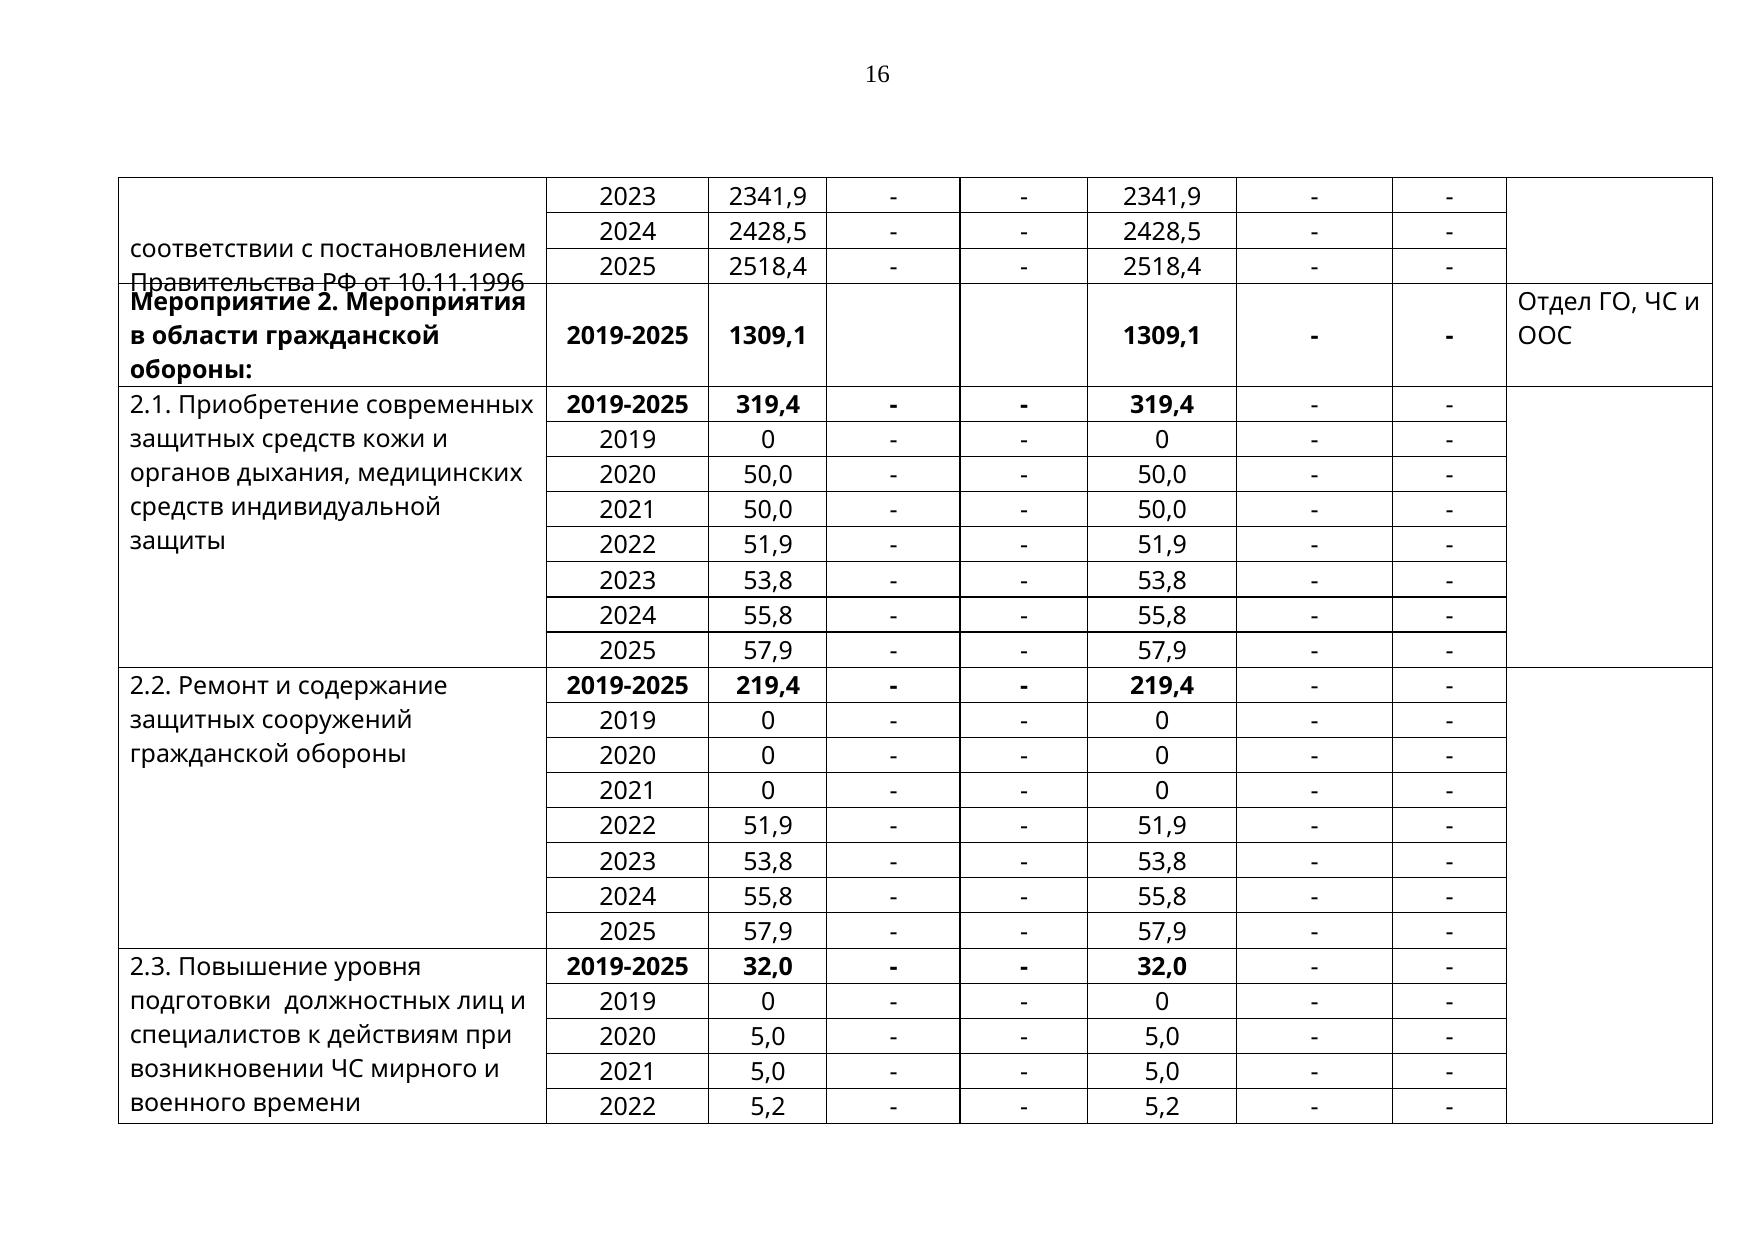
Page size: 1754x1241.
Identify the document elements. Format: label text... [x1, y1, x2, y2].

table_cell 2020 [547, 1019, 708, 1053]
table_cell - [1237, 562, 1392, 596]
table_cell - [961, 843, 1087, 877]
table_cell 0 [709, 422, 826, 456]
table_cell - [1393, 178, 1506, 212]
table_cell 0 [1088, 773, 1236, 807]
table_cell - [961, 1019, 1087, 1053]
table_cell 2020 [547, 738, 708, 772]
table_cell [1507, 387, 1712, 667]
table_cell 32,0 [1088, 949, 1236, 982]
table_cell - [1237, 178, 1392, 212]
table_cell - [1393, 284, 1506, 386]
table_cell - [827, 843, 959, 877]
table_cell - [1393, 387, 1506, 421]
table_cell - [961, 913, 1087, 947]
table_cell - [961, 598, 1087, 631]
table_cell 55,8 [1088, 598, 1236, 631]
table_cell 2019 [547, 984, 708, 1018]
table_cell 2025 [547, 633, 708, 667]
table_cell - [961, 703, 1087, 737]
table_cell 0 [1088, 984, 1236, 1018]
table_cell - [1237, 284, 1392, 386]
table_cell 2022 [547, 1089, 708, 1123]
table_cell 2024 [547, 878, 708, 912]
table_cell - [827, 878, 959, 912]
table_cell - [1237, 213, 1392, 247]
table_cell - [827, 249, 959, 282]
table_cell 1309,1 [1088, 284, 1236, 386]
table_cell - [1237, 878, 1392, 912]
table_cell - [1237, 703, 1392, 737]
table_cell 2023 [547, 562, 708, 596]
table_cell - [1393, 562, 1506, 596]
table_cell - [961, 249, 1087, 282]
table_cell - [827, 1019, 959, 1053]
table_cell 57,9 [709, 913, 826, 947]
table_cell 0 [709, 738, 826, 772]
table_cell - [1237, 598, 1392, 631]
table_cell 319,4 [709, 387, 826, 421]
table_cell - [1393, 249, 1506, 282]
table_cell - [1237, 1089, 1392, 1123]
table_cell - [1393, 843, 1506, 877]
table_cell - [1237, 387, 1392, 421]
table_cell - [961, 738, 1087, 772]
table_cell 2428,5 [1088, 213, 1236, 247]
table_cell 53,8 [1088, 843, 1236, 877]
table_cell - [961, 178, 1087, 212]
table_cell 55,8 [1088, 878, 1236, 912]
table_cell - [827, 1054, 959, 1088]
table_cell [961, 284, 1087, 386]
table_cell - [827, 457, 959, 491]
table_cell - [1393, 738, 1506, 772]
table_cell 2019-2025 [547, 284, 708, 386]
table_cell 2428,5 [709, 213, 826, 247]
table_cell - [827, 1089, 959, 1123]
table_cell 0 [1088, 703, 1236, 737]
table_cell 53,8 [709, 843, 826, 877]
table_cell 219,4 [709, 668, 826, 702]
table_cell [827, 284, 959, 386]
table_cell - [1237, 422, 1392, 456]
table_cell - [827, 913, 959, 947]
table_cell 53,8 [709, 562, 826, 596]
table_cell 2019 [547, 422, 708, 456]
table_cell - [961, 492, 1087, 526]
table_cell - [961, 527, 1087, 561]
table_cell 57,9 [1088, 913, 1236, 947]
table_cell - [1237, 949, 1392, 982]
table_cell - [1393, 913, 1506, 947]
table_cell - [827, 949, 959, 982]
table_cell 0 [1088, 738, 1236, 772]
table_cell - [827, 808, 959, 842]
table_cell 50,0 [709, 492, 826, 526]
table_cell 50,0 [1088, 492, 1236, 526]
table_cell 2341,9 [1088, 178, 1236, 212]
table_cell - [827, 738, 959, 772]
table_cell 2025 [547, 249, 708, 282]
table_cell 5,0 [709, 1054, 826, 1088]
table_cell - [1393, 703, 1506, 737]
table_cell Мероприятие 2. Мероприятия в области гражданской обороны: [119, 284, 546, 386]
table_cell 0 [709, 773, 826, 807]
table_cell 2022 [547, 527, 708, 561]
table_cell - [961, 949, 1087, 982]
table_cell Отдел ГО, ЧС и ООС [1507, 284, 1712, 386]
table_cell - [961, 1089, 1087, 1123]
table_cell - [827, 178, 959, 212]
table_cell - [1393, 949, 1506, 982]
table_cell - [1393, 984, 1506, 1018]
table_cell 5,0 [1088, 1054, 1236, 1088]
table_cell - [827, 633, 959, 667]
table_cell - [961, 1054, 1087, 1088]
table_cell - [961, 668, 1087, 702]
table_cell 2518,4 [709, 249, 826, 282]
table_cell 57,9 [709, 633, 826, 667]
table_cell - [1237, 773, 1392, 807]
table_cell - [1237, 1019, 1392, 1053]
table_cell - [1393, 878, 1506, 912]
table_cell - [827, 527, 959, 561]
table_cell 2.3. Повышение уровня подготовки должностных лиц и специалистов к действиям при возникновении ЧС мирного и военного времени [119, 949, 546, 1123]
table_cell - [1393, 808, 1506, 842]
table_cell - [961, 773, 1087, 807]
table_cell - [827, 213, 959, 247]
table_cell - [1393, 527, 1506, 561]
table_cell 51,9 [709, 527, 826, 561]
table_cell 32,0 [709, 949, 826, 982]
table_cell 5,2 [1088, 1089, 1236, 1123]
table_cell - [961, 457, 1087, 491]
table_cell 53,8 [1088, 562, 1236, 596]
table_cell - [1393, 492, 1506, 526]
table_cell 2518,4 [1088, 249, 1236, 282]
table_cell - [961, 633, 1087, 667]
table_cell 50,0 [1088, 457, 1236, 491]
table_cell 2023 [547, 843, 708, 877]
table_cell - [1393, 457, 1506, 491]
table_cell 2024 [547, 213, 708, 247]
table_cell - [961, 387, 1087, 421]
table_cell - [961, 808, 1087, 842]
table_cell - [961, 213, 1087, 247]
table_cell - [827, 668, 959, 702]
table_cell - [1393, 213, 1506, 247]
table_cell - [1237, 668, 1392, 702]
table_cell - [1393, 1089, 1506, 1123]
table_cell - [1393, 598, 1506, 631]
table_cell 2021 [547, 492, 708, 526]
table_cell - [1237, 492, 1392, 526]
table_cell 0 [709, 703, 826, 737]
table_cell 1309,1 [709, 284, 826, 386]
table_cell 2.1. Приобретение современных защитных средств кожи и органов дыхания, медицинских средств индивидуальной защиты [119, 387, 546, 667]
table_cell - [1393, 668, 1506, 702]
table_cell - [1393, 422, 1506, 456]
table_cell - [827, 984, 959, 1018]
table_cell - [827, 387, 959, 421]
table_cell 5,0 [1088, 1019, 1236, 1053]
table_cell - [1393, 633, 1506, 667]
table_cell 57,9 [1088, 633, 1236, 667]
table_cell - [827, 562, 959, 596]
table_cell 50,0 [709, 457, 826, 491]
table_cell - [1237, 738, 1392, 772]
table_cell - [1237, 984, 1392, 1018]
table_cell 2019-2025 [547, 387, 708, 421]
table_cell - [1237, 527, 1392, 561]
table_cell 2.2. Ремонт и содержание защитных сооружений гражданской обороны [119, 668, 546, 947]
table_cell - [1393, 773, 1506, 807]
table_cell - [1237, 808, 1392, 842]
table_cell - [1237, 633, 1392, 667]
table_cell 2022 [547, 808, 708, 842]
table_cell 0 [1088, 422, 1236, 456]
table_cell 2021 [547, 773, 708, 807]
table_cell 319,4 [1088, 387, 1236, 421]
table_cell - [1393, 1019, 1506, 1053]
table_cell 2024 [547, 598, 708, 631]
table_cell 55,8 [709, 598, 826, 631]
table_cell - [961, 562, 1087, 596]
table_cell - [1237, 913, 1392, 947]
table_cell 2019-2025 [547, 949, 708, 982]
table_cell - [961, 878, 1087, 912]
table_cell - [827, 773, 959, 807]
table_cell - [1237, 457, 1392, 491]
table_cell [1507, 668, 1712, 1123]
table_cell 2021 [547, 1054, 708, 1088]
table_cell 2019-2025 [547, 668, 708, 702]
table_cell 55,8 [709, 878, 826, 912]
table_cell 5,2 [709, 1089, 826, 1123]
table_cell - [1393, 1054, 1506, 1088]
table_cell - [961, 422, 1087, 456]
table_cell - [827, 492, 959, 526]
table_cell 219,4 [1088, 668, 1236, 702]
table_cell - [827, 422, 959, 456]
table_cell 0 [709, 984, 826, 1018]
table_cell 5,0 [709, 1019, 826, 1053]
table_cell - [1237, 843, 1392, 877]
table_cell - [961, 984, 1087, 1018]
table_cell 2025 [547, 913, 708, 947]
table_cell - [1237, 1054, 1392, 1088]
table_cell 51,9 [1088, 808, 1236, 842]
table_cell 51,9 [1088, 527, 1236, 561]
table_cell - [827, 703, 959, 737]
table_cell - [1237, 249, 1392, 282]
table_cell 2023 [547, 178, 708, 212]
table_cell 51,9 [709, 808, 826, 842]
table_cell 2020 [547, 457, 708, 491]
table_cell 2019 [547, 703, 708, 737]
table_cell 2341,9 [709, 178, 826, 212]
table_cell - [827, 598, 959, 631]
